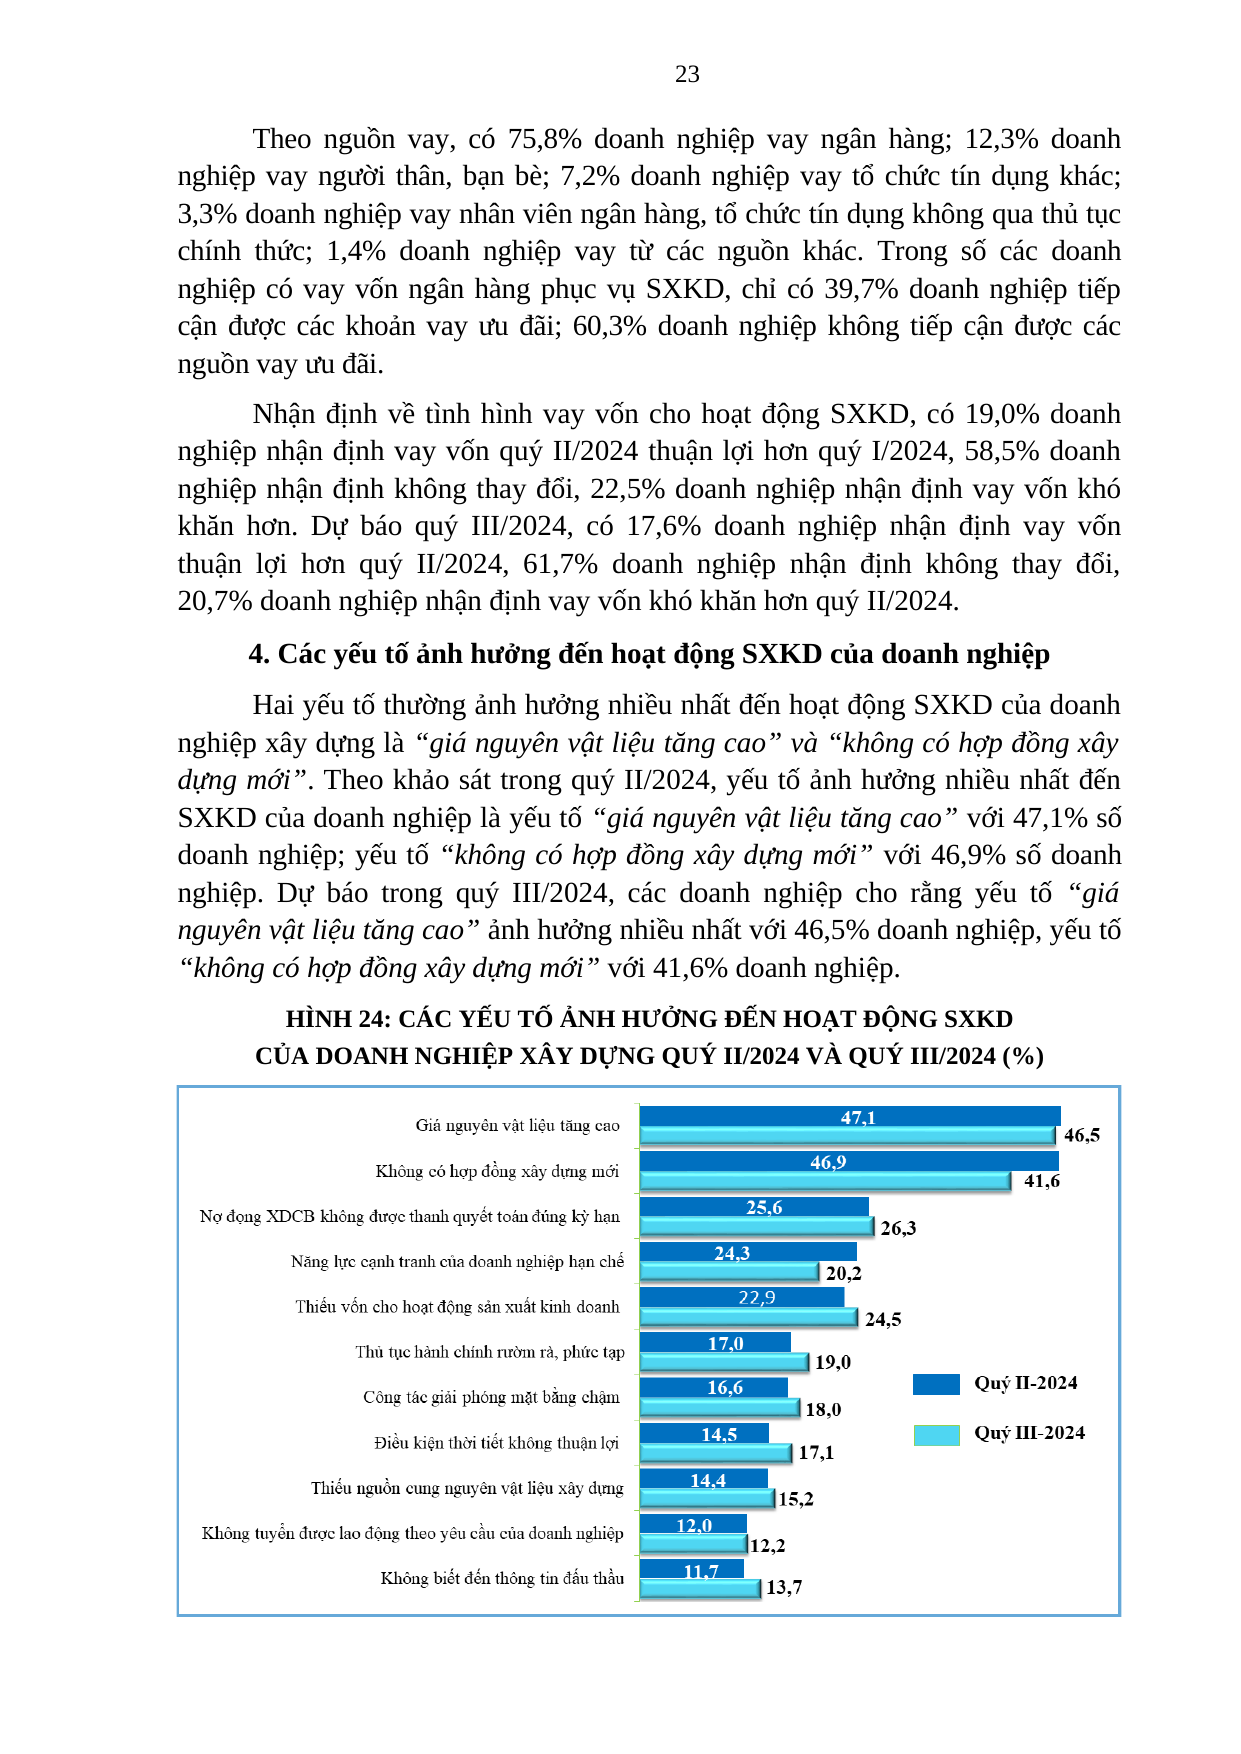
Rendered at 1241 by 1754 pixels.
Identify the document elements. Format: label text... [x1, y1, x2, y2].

text Nhận định về tình hình vay vốn cho hoạt động SXKD, có 19,0% doanh nghiệp nhận định vay vốn quý II/2024 thuận lợi hơn quý I/2024, 58,5% doanh nghiệp nhận định không thay đổi, 22,5% doanh nghiệp nhận định vay vốn khó khăn hơn. Dự báo quý III/2024, có 17,6% doanh nghiệp nhận định vay vốn thuận lợi hơn quý II/2024, 61,7% doanh nghiệp nhận định không thay đổi, 20,7% doanh nghiệp nhận định vay vốn khó khăn hơn quý II/2024. [177, 393, 1122, 618]
text Theo nguồn vay, có 75,8% doanh nghiệp vay ngân hàng; 12,3% doanh nghiệp vay người thân, bạn bè; 7,2% doanh nghiệp vay tổ chức tín dụng khác; 3,3% doanh nghiệp vay nhân viên ngân hàng, tổ chức tín dụng không qua thủ tục chính thức; 1,4% doanh nghiệp vay từ các nguồn khác. Trong số các doanh nghiệp có vay vốn ngân hàng phục vụ SXKD, chỉ có 39,7% doanh nghiệp tiếp cận được các khoản vay ưu đãi; 60,3% doanh nghiệp không tiếp cận được các nguồn vay ưu đãi. [177, 118, 1122, 381]
picture [176, 1085, 1122, 1617]
text Hai yếu tố thường ảnh hưởng nhiều nhất đến hoạt động SXKD của doanh nghiệp xây dựng là “giá nguyên vật liệu tăng cao” và “không có hợp đồng xây dựng mới”. Theo khảo sát trong quý II/2024, yếu tố ảnh hưởng nhiều nhất đến SXKD của doanh nghiệp là yếu tố “giá nguyên vật liệu tăng cao” với 47,1% số doanh nghiệp; yếu tố “không có hợp đồng xây dựng mới” với 46,9% số doanh nghiệp. Dự báo trong quý III/2024, các doanh nghiệp cho rằng yếu tố “giá nguyên vật liệu tăng cao” ảnh hưởng nhiều nhất với 46,5% doanh nghiệp, yếu tố “không có hợp đồng xây dựng mới” với 41,6% doanh nghiệp. [177, 685, 1122, 985]
text 4. Các yếu tố ảnh hưởng đến hoạt động SXKD của doanh nghiệp [177, 631, 1122, 672]
text HÌNH 24: CÁC YẾU TỐ ẢNH HƯỞNG ĐẾN HOẠT ĐỘNG SXKD [177, 997, 1122, 1035]
text CỦA DOANH NGHIỆP XÂY DỰNG QUÝ II/2024 VÀ QUÝ III/2024 (%) [177, 1035, 1122, 1072]
